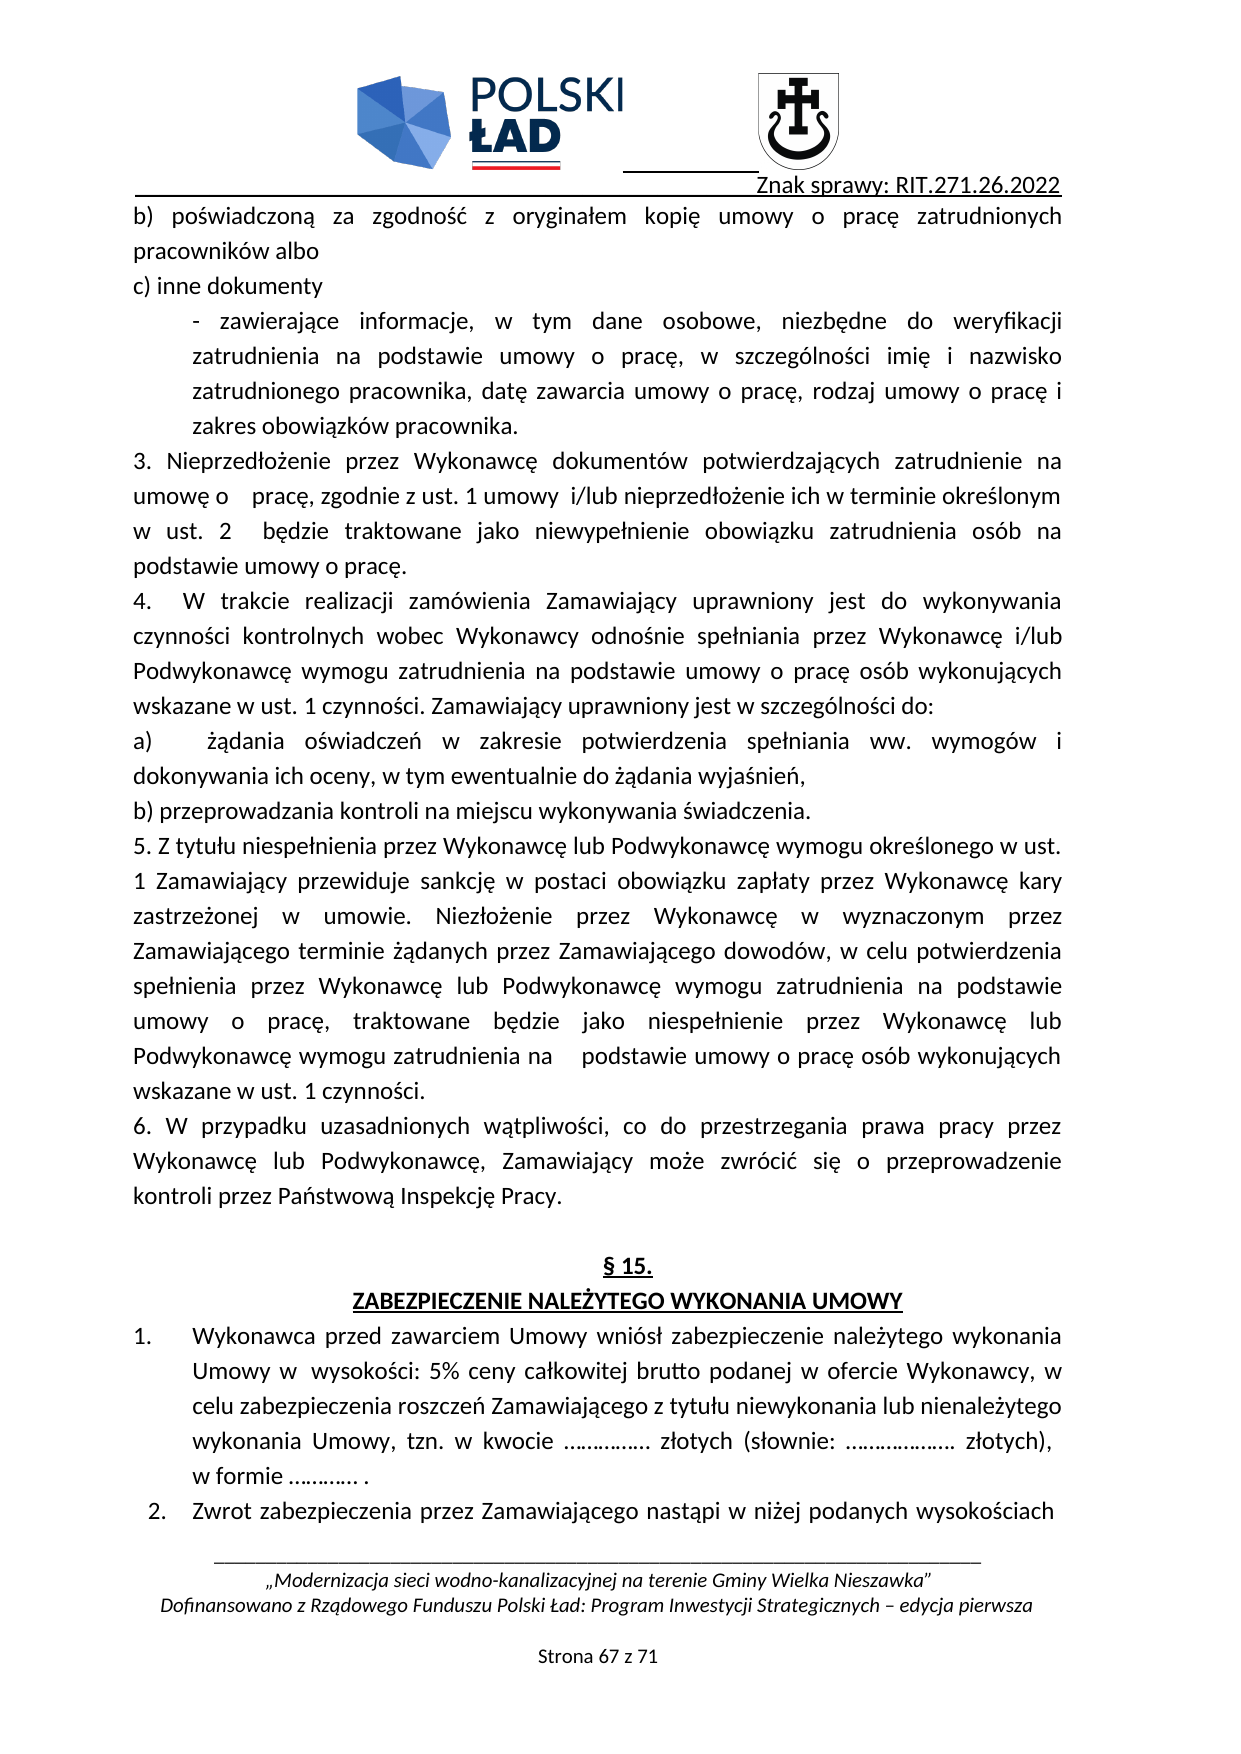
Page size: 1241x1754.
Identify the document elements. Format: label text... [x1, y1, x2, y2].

text b) przeprowadzania kontroli na miejscu wykonywania świadczenia. [133, 795, 1063, 825]
text b) poświadczoną za zgodność z oryginałem kopię umowy o pracę zatrudnionych pracowników albo [133, 200, 1063, 265]
text a) żądania oświadczeń w zakresie potwierdzenia spełniania ww. wymogów i dokonywania ich oceny, w tym ewentualnie do żądania wyjaśnień, [133, 725, 1063, 790]
text c) inne dokumenty [133, 270, 1063, 300]
text 3. Nieprzedłożenie przez Wykonawcę dokumentów potwierdzających zatrudnienie na umowę o pracę, zgodnie z ust. 1 umowy i/lub nieprzedłożenie ich w terminie określonym w ust. 2 będzie traktowane jako niewypełnienie obowiązku zatrudnienia osób na podstawie umowy o pracę. [133, 445, 1063, 580]
text ZABEZPIECZENIE NALEŻYTEGO WYKONANIA UMOWY [192, 1285, 1063, 1315]
text 6. W przypadku uzasadnionych wątpliwości, co do przestrzegania prawa pracy przez Wykonawcę lub Podwykonawcę, Zamawiający może zwrócić się o przeprowadzenie kontroli przez Państwową Inspekcję Pracy. [133, 1110, 1063, 1210]
text - zawierające informacje, w tym dane osobowe, niezbędne do weryfikacji zatrudnienia na podstawie umowy o pracę, w szczególności imię i nazwisko zatrudnionego pracownika, datę zawarcia umowy o pracę, rodzaj umowy o pracę i zakres obowiązków pracownika. [192, 305, 1063, 440]
list Wykonawca przed zawarciem Umowy wniósł zabezpieczenie należytego wykonania Umowy w wysokości: 5% ceny całkowitej brutto podanej w ofercie Wykonawcy, w celu zabezpieczenia roszczeń Zamawiającego z tytułu niewykonania lub nienależytego wykonania Umowy, tzn. w kwocie …………… złotych (słownie: ………………. złotych), w formie ………… . [133, 1320, 1063, 1490]
list Zwrot zabezpieczenia przez Zamawiającego nastąpi w niżej podanych wysokościach i terminach: [148, 1495, 1063, 1525]
picture [758, 73, 839, 170]
text 4. W trakcie realizacji zamówienia Zamawiający uprawniony jest do wykonywania czynności kontrolnych wobec Wykonawcy odnośnie spełniania przez Wykonawcę i/lub Podwykonawcę wymogu zatrudnienia na podstawie umowy o pracę osób wykonujących wskazane w ust. 1 czynności. Zamawiający uprawniony jest w szczególności do: [133, 585, 1063, 720]
text 5. Z tytułu niespełnienia przez Wykonawcę lub Podwykonawcę wymogu określonego w ust. 1 Zamawiający przewiduje sankcję w postaci obowiązku zapłaty przez Wykonawcę kary zastrzeżonej w umowie. Niezłożenie przez Wykonawcę w wyznaczonym przez Zamawiającego terminie żądanych przez Zamawiającego dowodów, w celu potwierdzenia spełnienia przez Wykonawcę lub Podwykonawcę wymogu zatrudnienia na podstawie umowy o pracę, traktowane będzie jako niespełnienie przez Wykonawcę lub Podwykonawcę wymogu zatrudnienia na podstawie umowy o pracę osób wykonujących wskazane w ust. 1 czynności. [133, 830, 1063, 1105]
text § 15. [192, 1250, 1063, 1280]
picture [357, 76, 623, 170]
